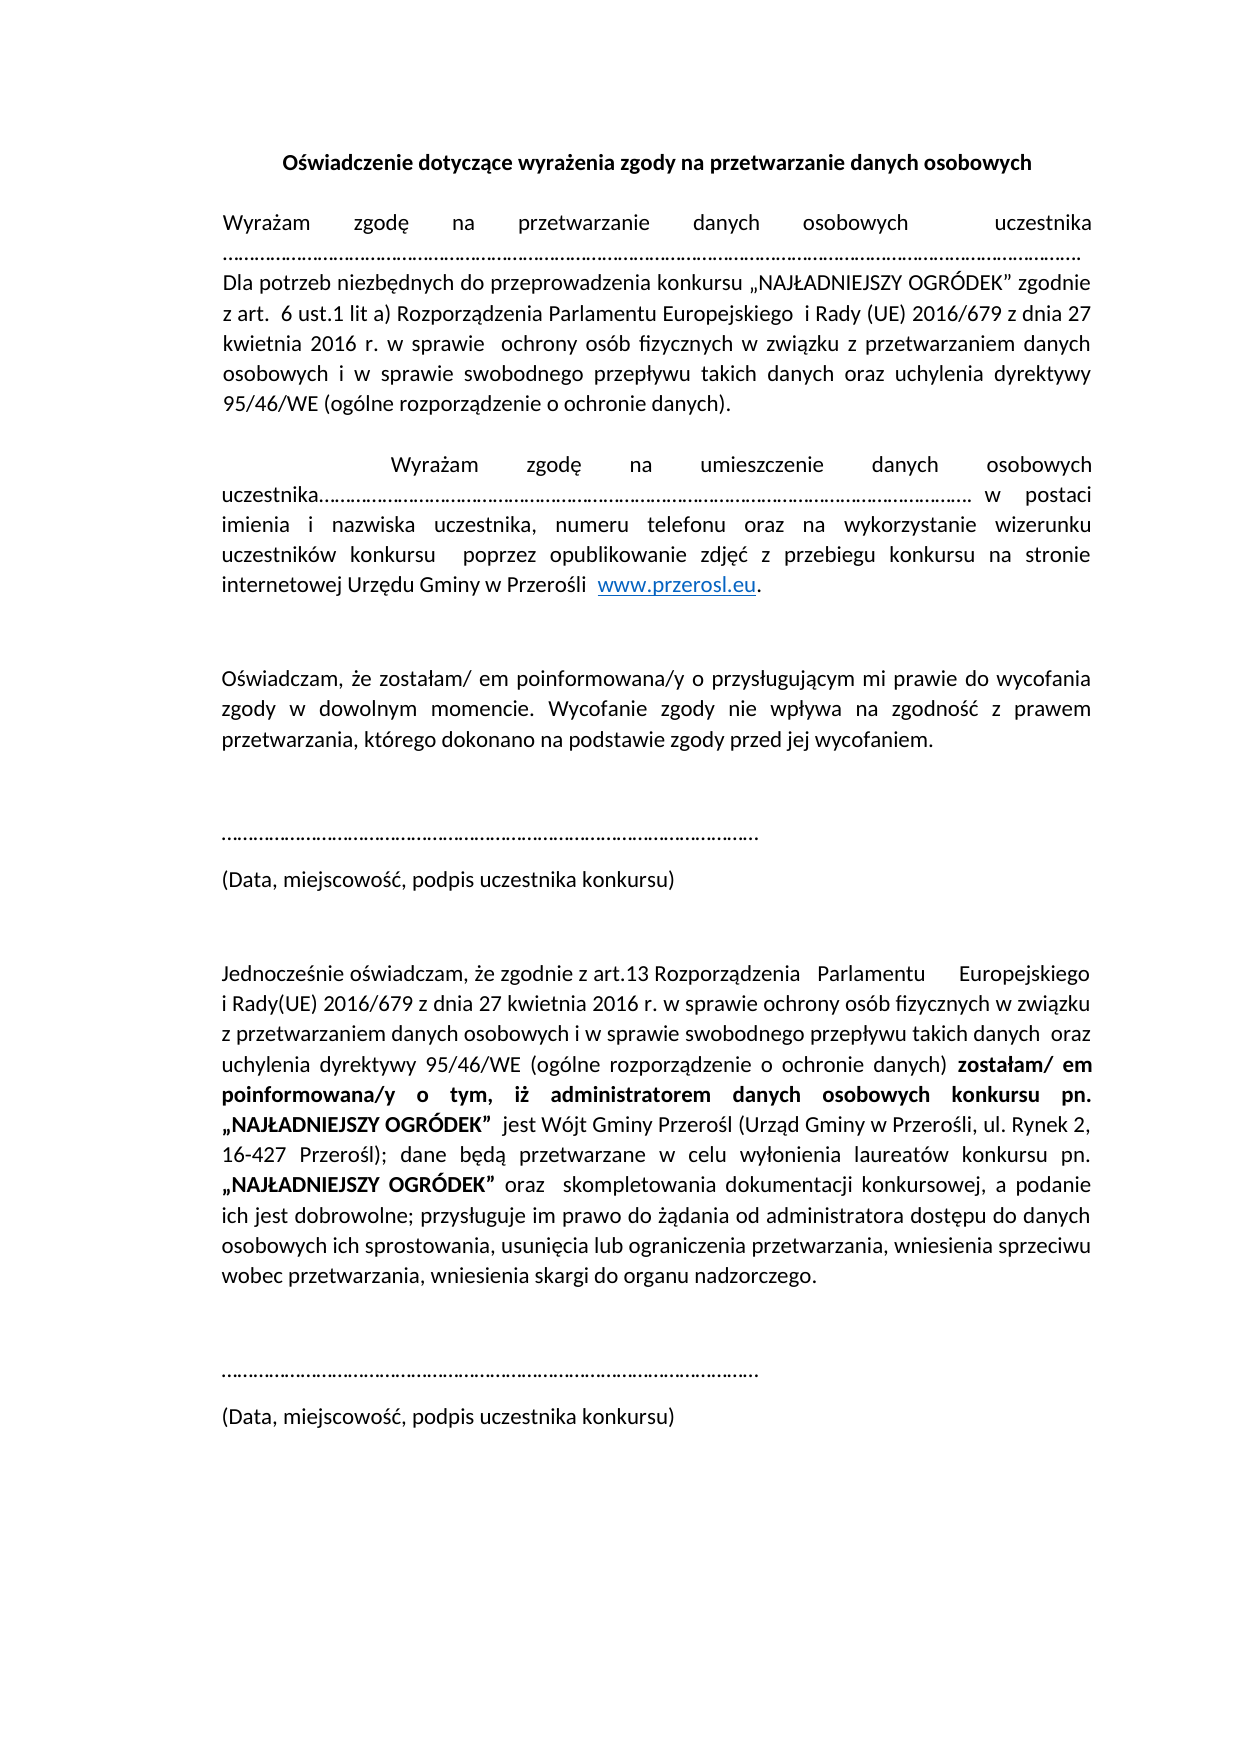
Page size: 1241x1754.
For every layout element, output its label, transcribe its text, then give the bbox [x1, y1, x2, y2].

text Dla potrzeb niezbędnych do przeprowadzenia konkursu „NAJŁADNIEJSZY OGRÓDEK” zgodnie z art. 6 ust.1 lit a) Rozporządzenia Parlamentu Europejskiego i Rady (UE) 2016/679 z dnia 27 kwietnia 2016 r. w sprawie ochrony osób fizycznych w związku z przetwarzaniem danych osobowych i w sprawie swobodnego przepływu takich danych oraz uchylenia dyrektywy 95/46/WE (ogólne rozporządzenie o ochronie danych). [223, 268, 1093, 417]
text Oświadczenie dotyczące wyrażenia zgody na przetwarzanie danych osobowych [223, 148, 1093, 176]
text Oświadczam, że zostałam/ em poinformowana/y o przysługującym mi prawie do wycofania zgody w dowolnym momencie. Wycofanie zgody nie wpływa na zgodność z prawem przetwarzania, którego dokonano na podstawie zgody przed jej wycofaniem. [221, 664, 1093, 753]
text Wyrażam zgodę na przetwarzanie danych osobowych uczestnika ………………………………………………………………………………………………………………………………………………. [223, 208, 1093, 266]
text Jednocześnie oświadczam, że zgodnie z art.13 Rozporządzenia Parlamentu Europejskiego i Rady(UE) 2016/679 z dnia 27 kwietnia 2016 r. w sprawie ochrony osób fizycznych w związku z przetwarzaniem danych osobowych i w sprawie swobodnego przepływu takich danych oraz uchylenia dyrektywy 95/46/WE (ogólne rozporządzenie o ochronie danych) zostałam/ em poinformowana/y o tym, iż administratorem danych osobowych konkursu pn. „NAJŁADNIEJSZY OGRÓDEK” jest Wójt Gminy Przerośl (Urząd Gminy w Przerośli, ul. Rynek 2, 16-427 Przerośl); dane będą przetwarzane w celu wyłonienia laureatów konkursu pn. „NAJŁADNIEJSZY OGRÓDEK” oraz skompletowania dokumentacji konkursowej, a podanie ich jest dobrowolne; przysługuje im prawo do żądania od administratora dostępu do danych osobowych ich sprostowania, usunięcia lub ograniczenia przetwarzania, wniesienia sprzeciwu wobec przetwarzania, wniesienia skargi do organu nadzorczego. [221, 959, 1093, 1289]
text ………………………………………………………………………………………… [221, 818, 1093, 846]
text (Data, miejscowość, podpis uczestnika konkursu) [221, 1402, 1093, 1430]
text (Data, miejscowość, podpis uczestnika konkursu) [221, 865, 1093, 893]
text ………………………………………………………………………………………… [221, 1355, 1093, 1383]
text Wyrażam zgodę na umieszczenie danych osobowych uczestnika……………………………………………………………………………………………………………. w postaci imienia i nazwiska uczestnika, numeru telefonu oraz na wykorzystanie wizerunku uczestników konkursu poprzez opublikowanie zdjęć z przebiegu konkursu na stronie internetowej Urzędu Gminy w Przerośli www.przerosl.eu. [148, 450, 1093, 598]
